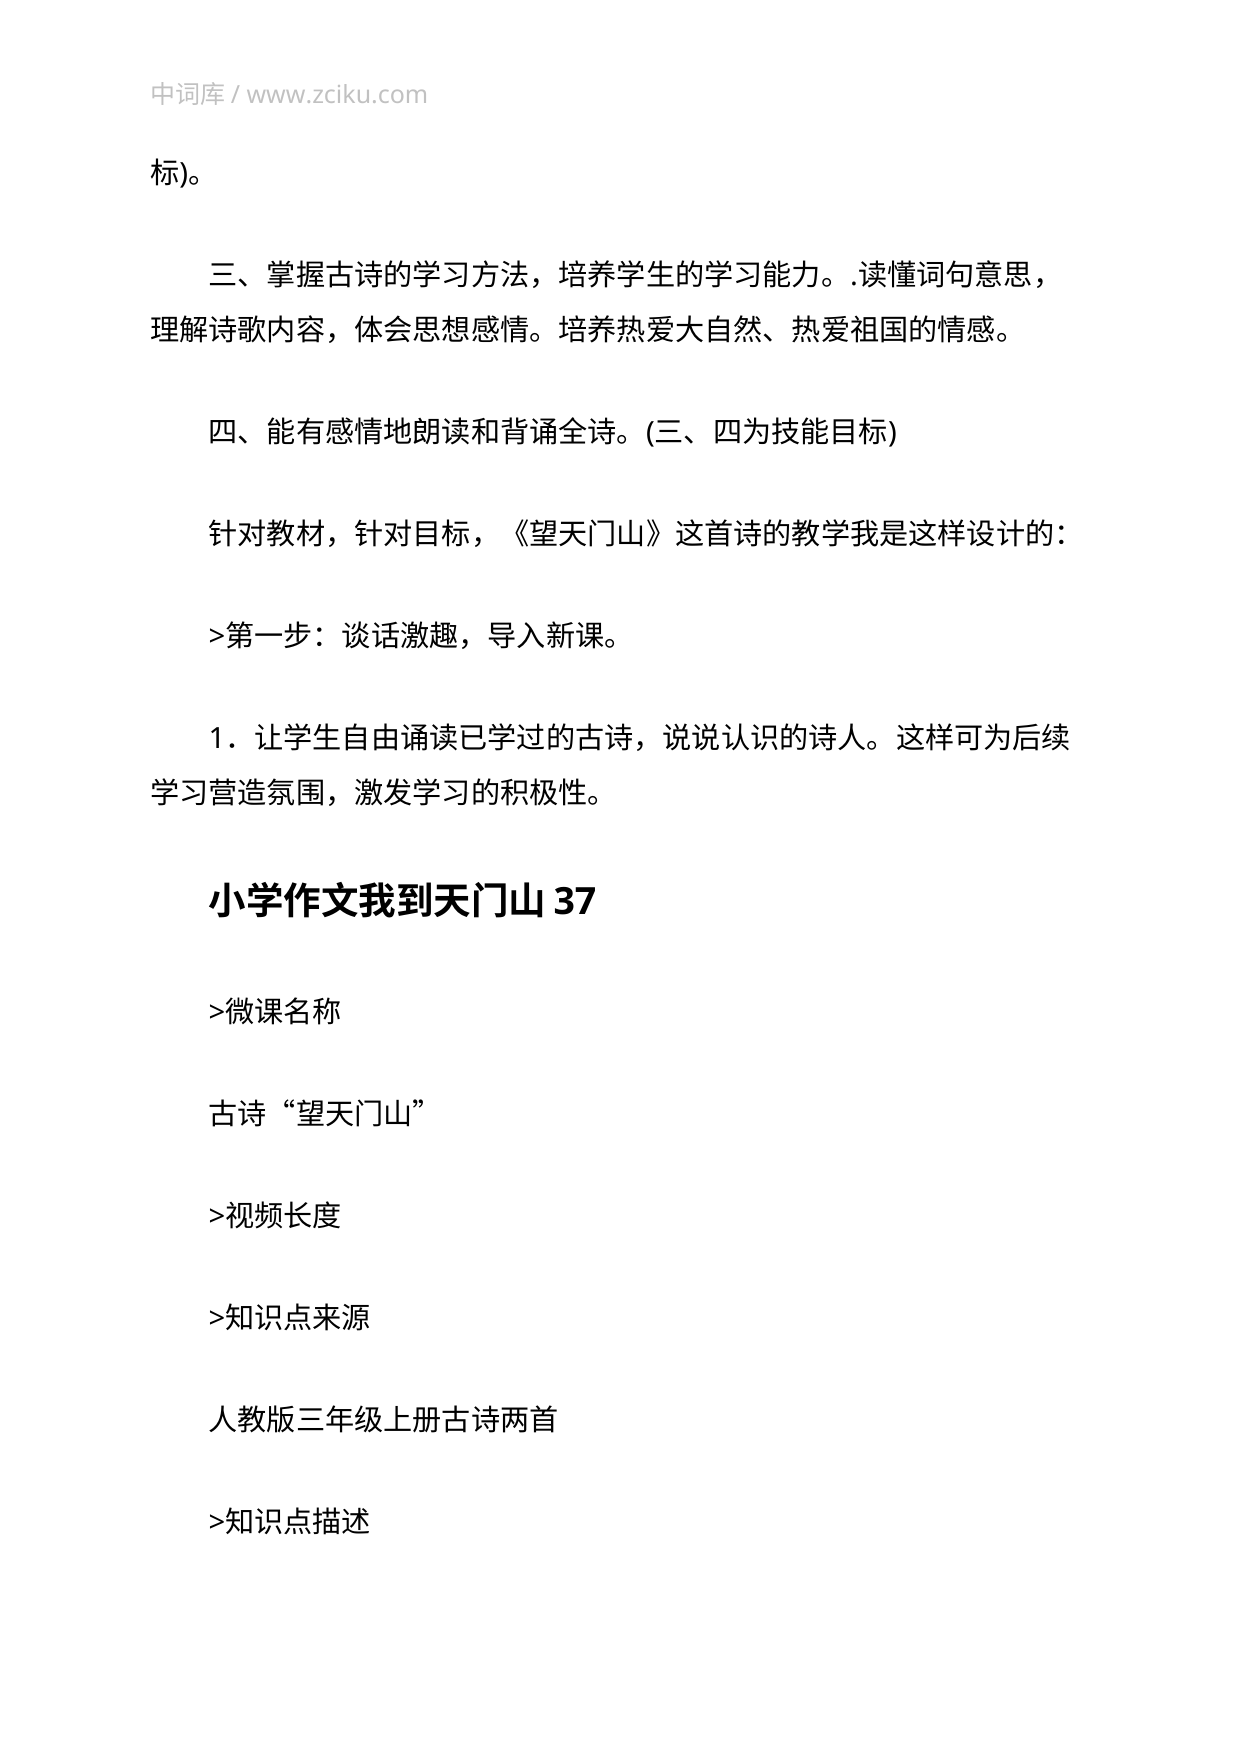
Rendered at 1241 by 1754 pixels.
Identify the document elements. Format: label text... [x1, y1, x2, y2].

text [150, 150, 1090, 192]
text 1．让学生自由诵读已学过的古诗，说说认识的诗人。这样可为后续学习营造氛围，激发学习的积极性。 [150, 714, 1090, 812]
text >微课名称 [150, 989, 1090, 1031]
text >知识点来源 [150, 1294, 1090, 1337]
text 古诗“望天门山” [150, 1091, 1090, 1133]
text 三、掌握古诗的学习方法，培养学生的学习能力。.读懂词句意思，理解诗歌内容，体会思想感情。培养热爱大自然、热爱祖国的情感。 [150, 252, 1090, 349]
text 四、能有感情地朗读和背诵全诗。(三、四为技能目标) [150, 409, 1090, 451]
text 小学作文我到天门山37 [150, 871, 1090, 926]
text >知识点描述 [150, 1498, 1090, 1541]
text 人教版三年级上册古诗两首 [150, 1397, 1090, 1439]
text >第一步：谈话激趣，导入新课。 [150, 612, 1090, 655]
text 针对教材，针对目标，《望天门山》这首诗的教学我是这样设计的： [150, 511, 1090, 553]
text >视频长度 [150, 1193, 1090, 1235]
